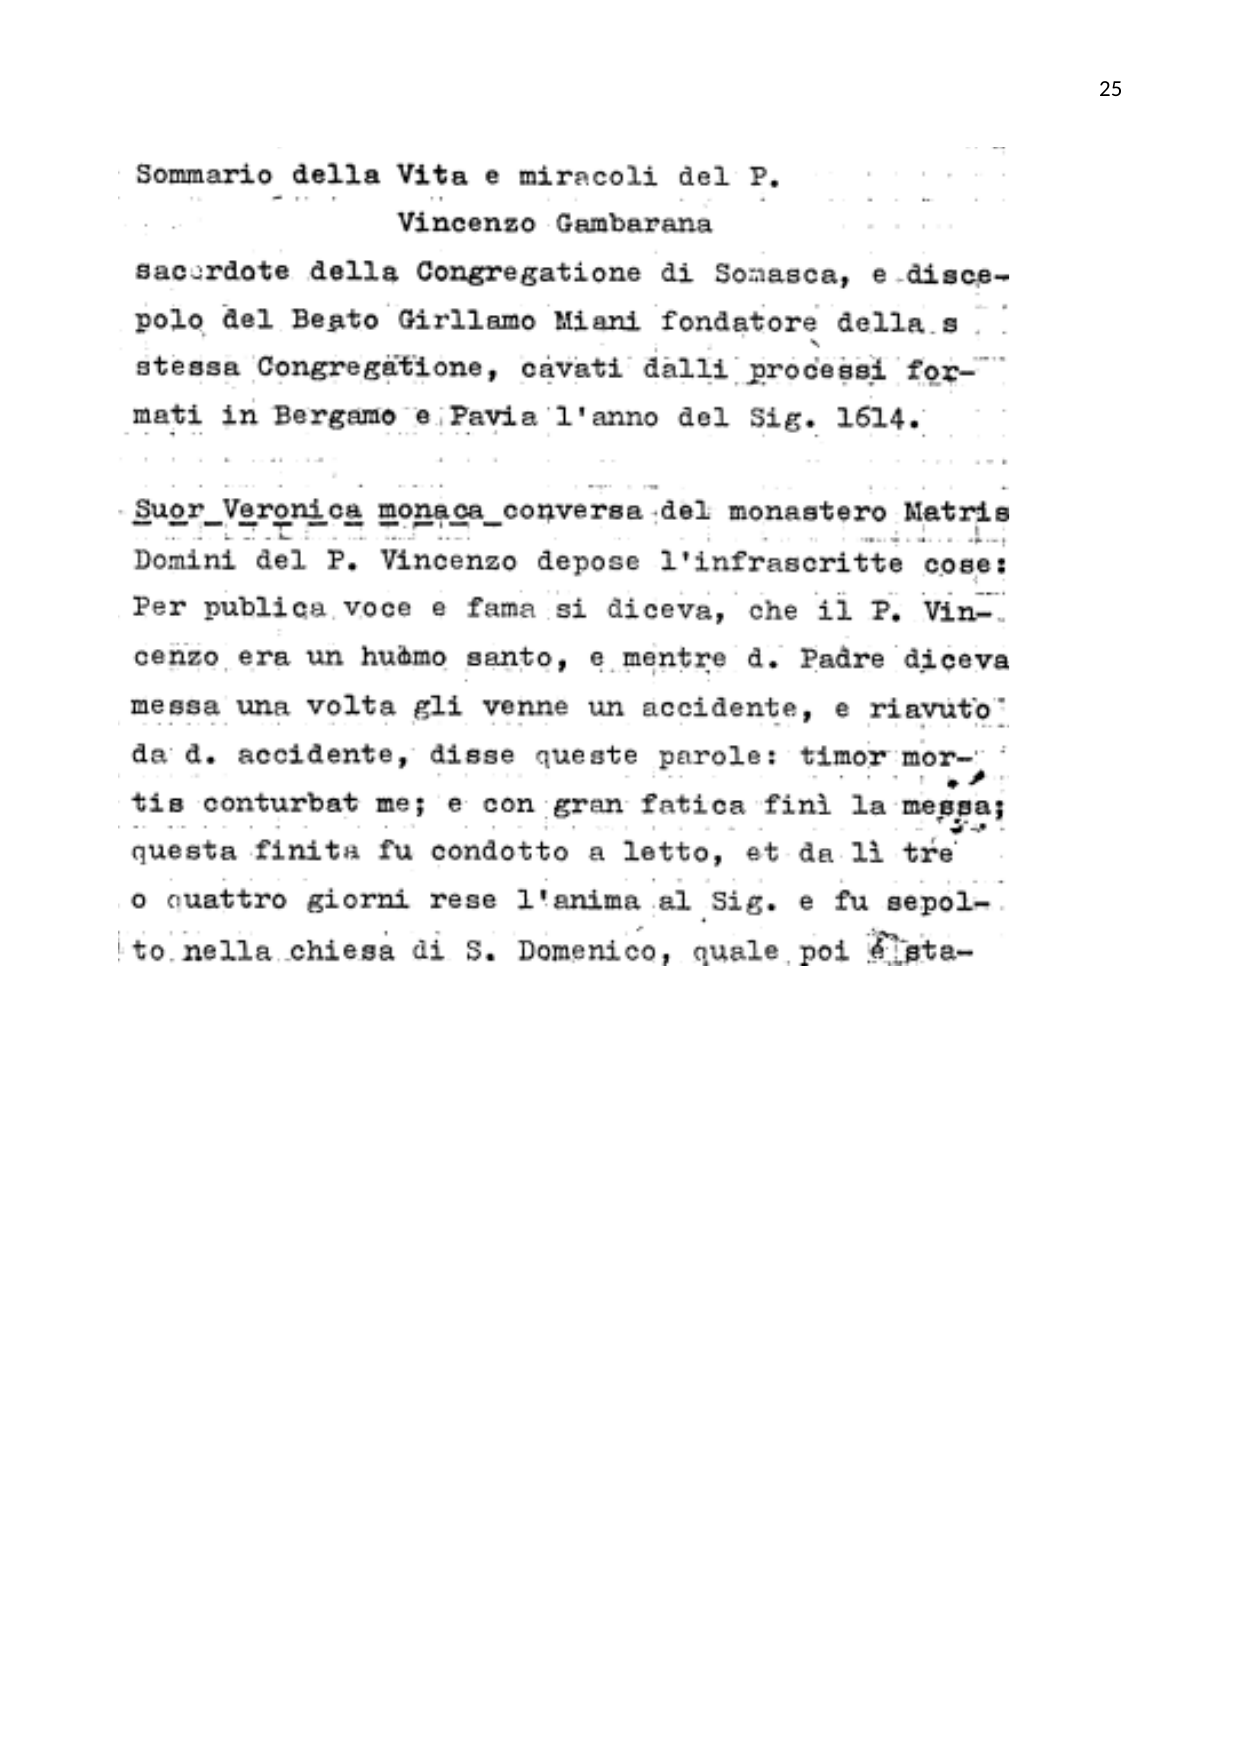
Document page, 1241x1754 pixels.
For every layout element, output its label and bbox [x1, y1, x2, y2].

picture [118, 147, 1010, 966]
